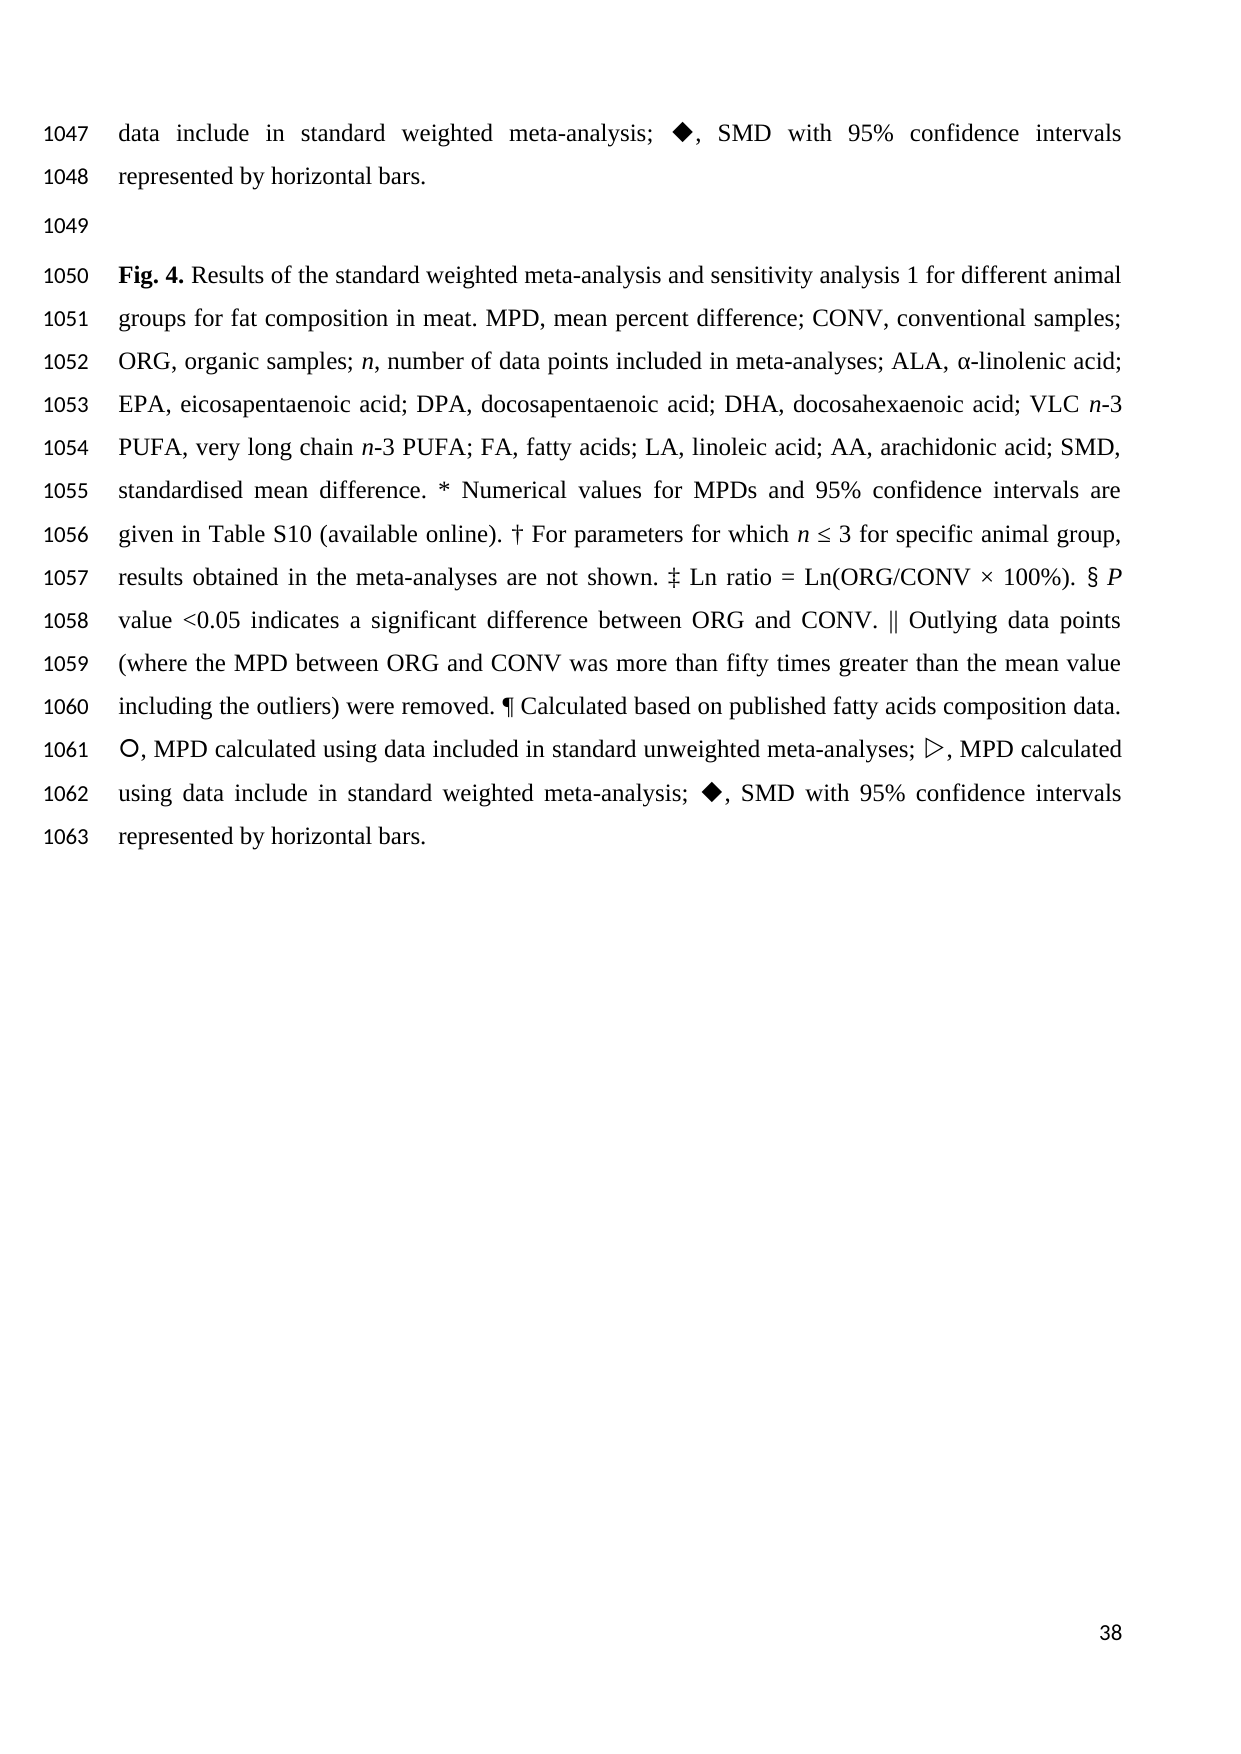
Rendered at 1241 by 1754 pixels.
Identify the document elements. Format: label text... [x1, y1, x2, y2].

text Fig. 4. Results of the standard weighted meta-analysis and sensitivity analysis 1 for different animal groups for fat composition in meat. MPD, mean percent difference; CONV, conventional samples; ORG, organic samples; n, number of data points included in meta-analyses; ALA, α-linolenic acid; EPA, eicosapentaenoic acid; DPA, docosapentaenoic acid; DHA, docosahexaenoic acid; VLC n-3 PUFA, very long chain n-3 PUFA; FA, fatty acids; LA, linoleic acid; AA, arachidonic acid; SMD, standardised mean difference. * Numerical values for MPDs and 95% confidence intervals are given in Table S10 (available online). † For parameters for which n ≤ 3 for specific animal group, results obtained in the meta-analyses are not shown. ‡ Ln ratio = Ln(ORG/CONV × 100%). § P value <0.05 indicates a significant difference between ORG and CONV. || Outlying data points (where the MPD between ORG and CONV was more than fifty times greater than the mean value including the outliers) were removed. ¶ Calculated based on published fatty acids composition data. , MPD calculated using data included in standard unweighted meta-analyses; , MPD calculated using data include in standard weighted meta-analysis; , SMD with 95% confidence intervals represented by horizontal bars. [118, 260, 1122, 849]
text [118, 118, 1122, 190]
